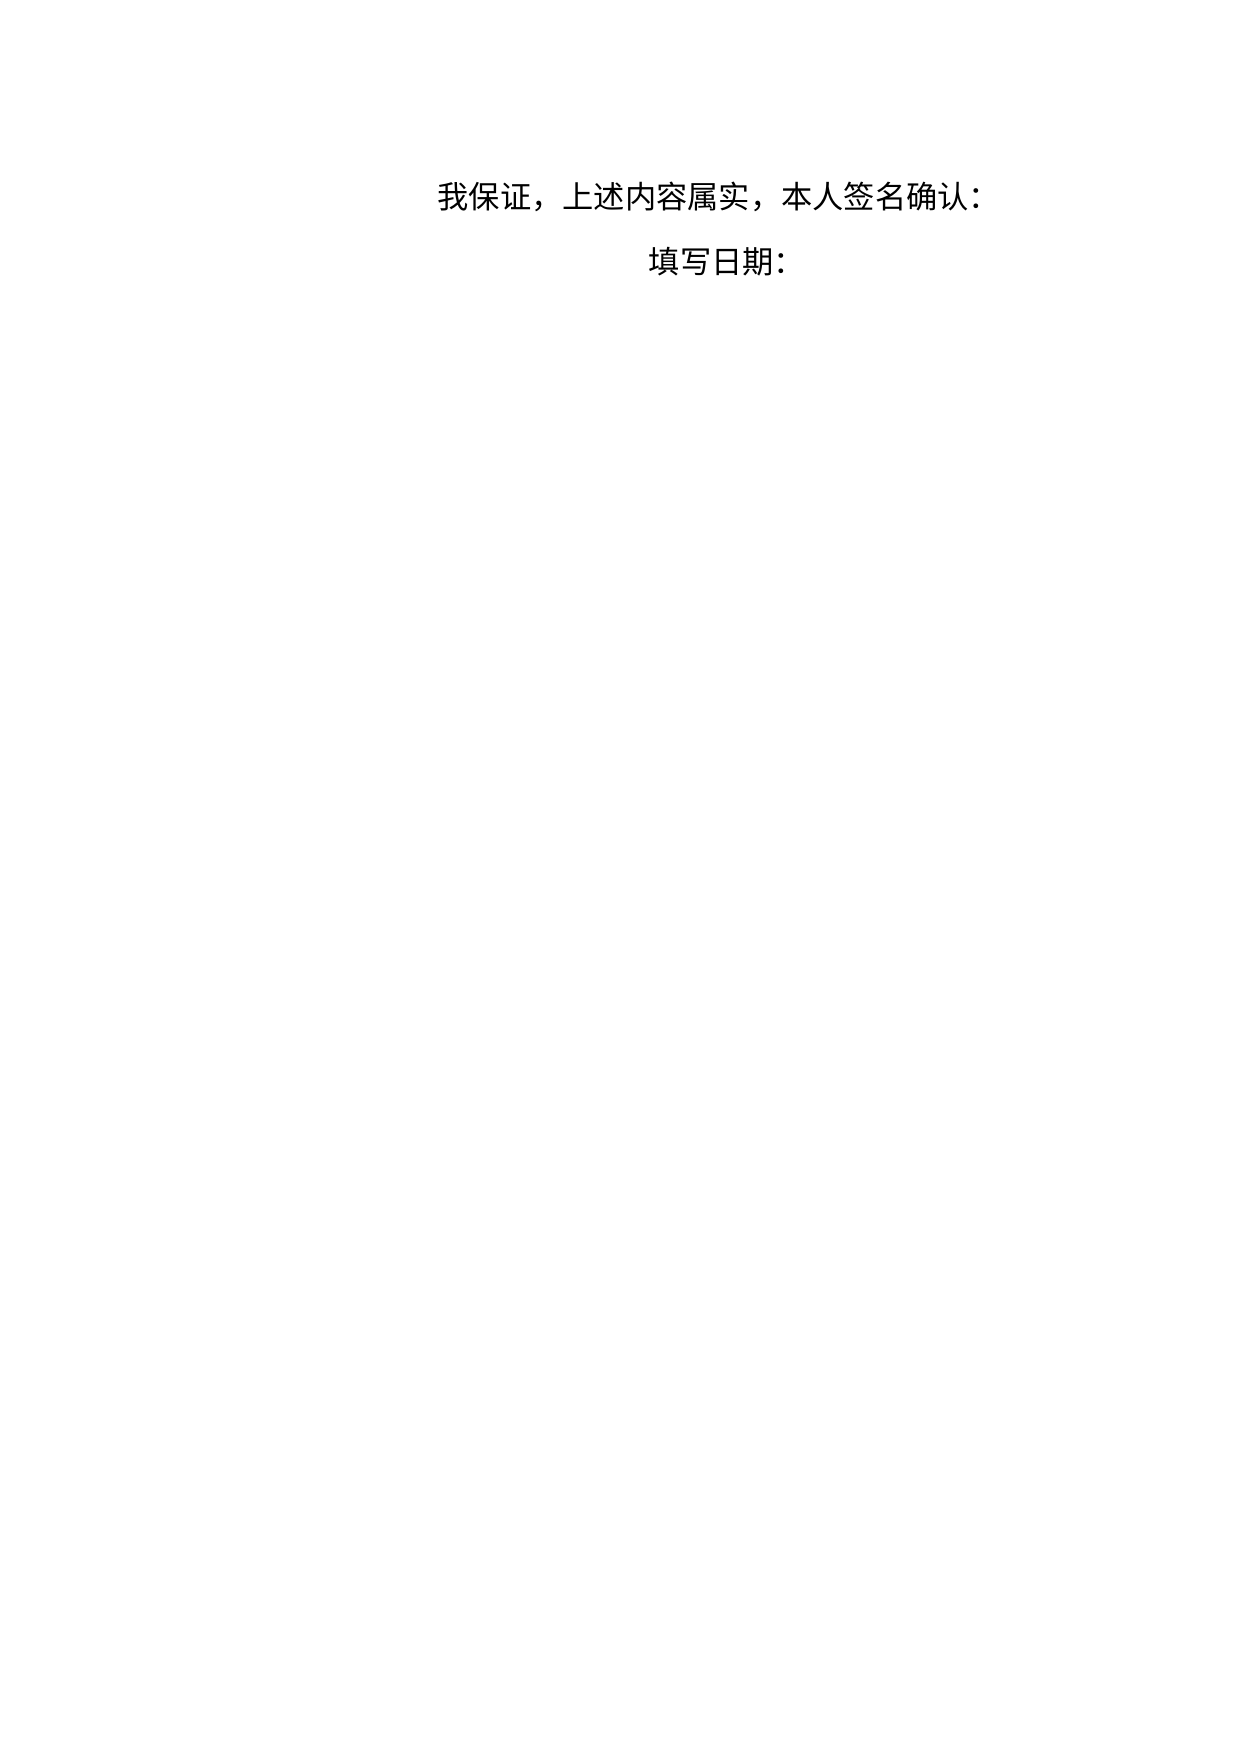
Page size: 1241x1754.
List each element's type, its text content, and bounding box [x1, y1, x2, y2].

text 我保证，上述内容属实，本人签名确认： [187, 162, 1053, 227]
text 填写日期： [187, 227, 1053, 292]
